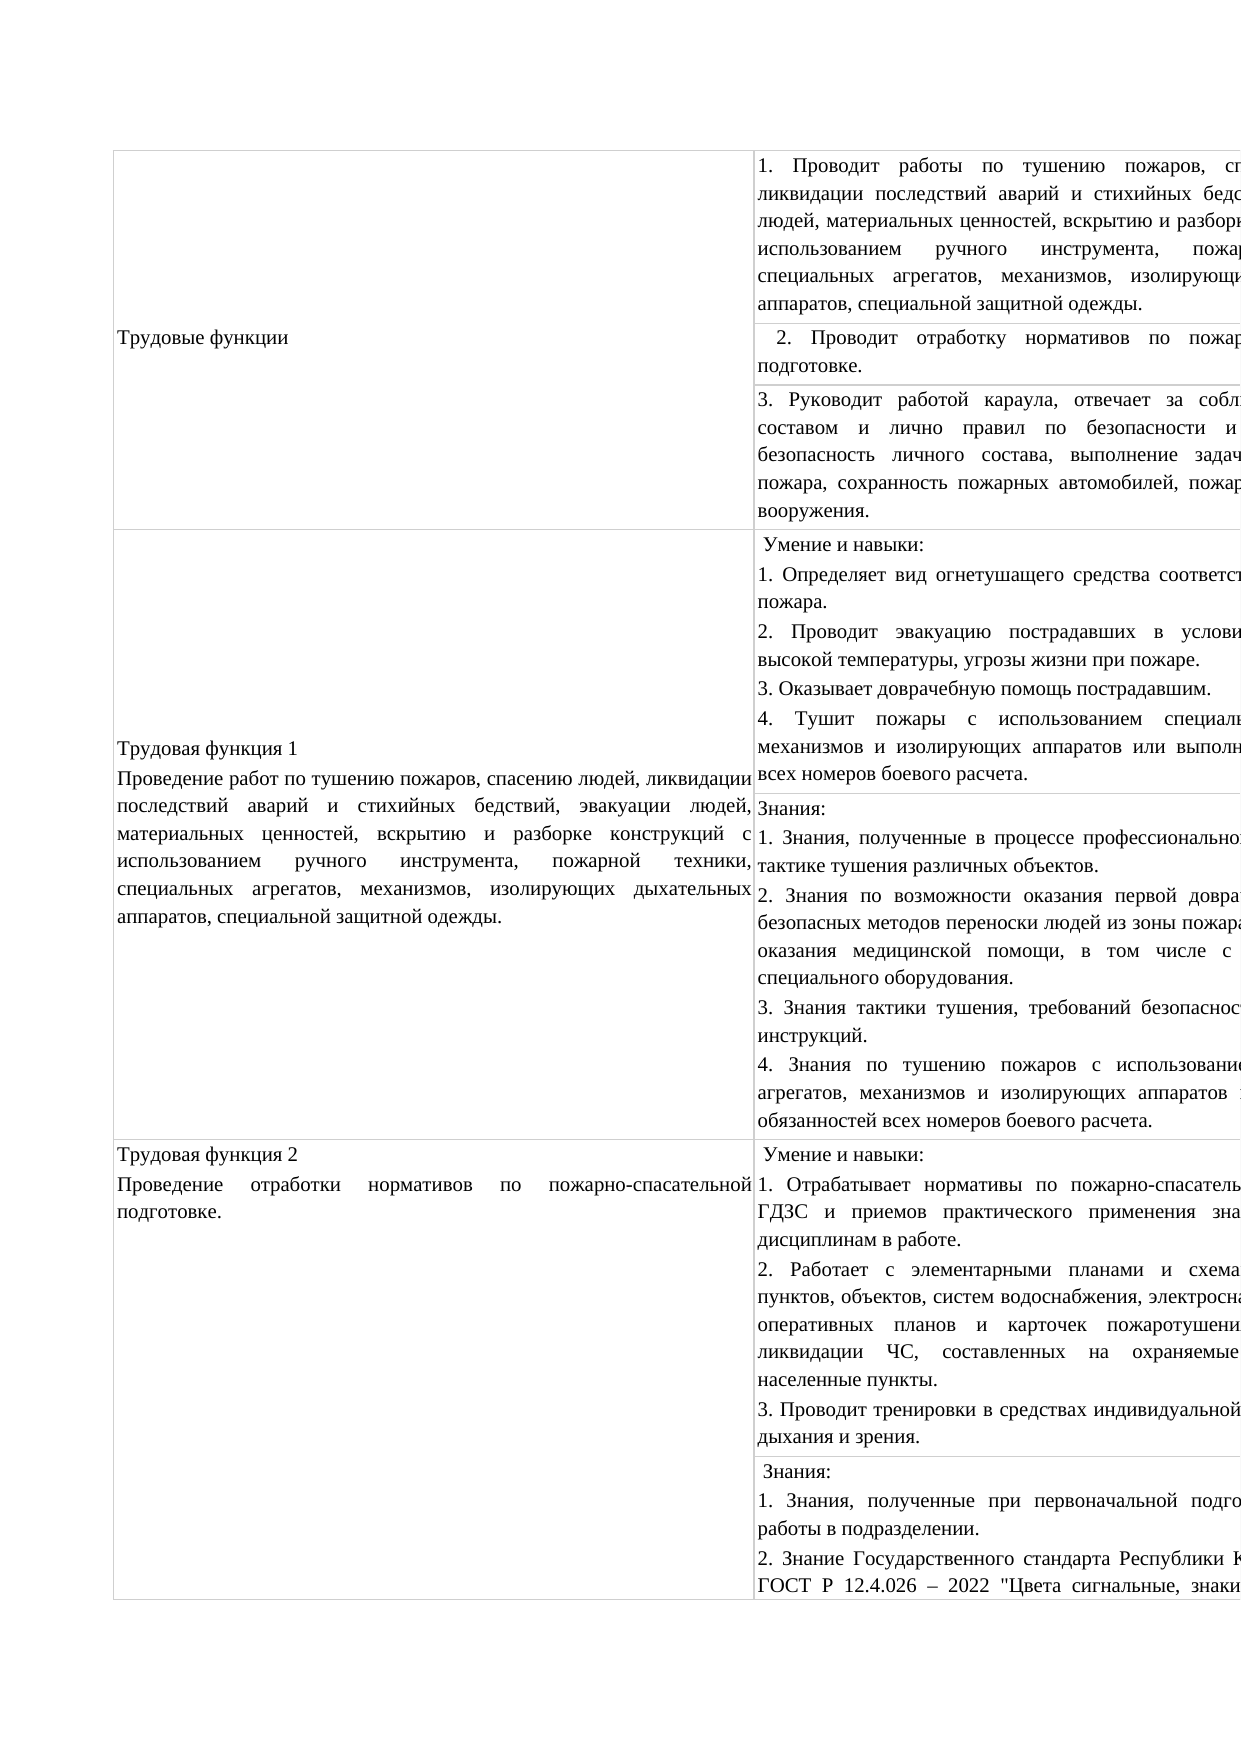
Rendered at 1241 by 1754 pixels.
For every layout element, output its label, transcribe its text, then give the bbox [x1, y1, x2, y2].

table_cell Трудовая функция 1 Проведение работ по тушению пожаров, спасению людей, ликвидации последствий аварий и стихийных бедствий, эвакуации людей, материальных ценностей, вскрытию и разборке конструкций с использованием ручного инструмента, пожарной техники, специальных агрегатов, механизмов, изолирующих дыхательных аппаратов, специальной защитной одежды. [114, 530, 753, 1139]
table_cell Трудовая функция 2 Проведение отработки нормативов по пожарно-спасательной подготовке. [114, 1140, 753, 1599]
table_cell Трудовые функции [114, 151, 753, 529]
table_cell Умение и навыки: 1. Определяет вид огнетушащего средства соответствующего классу пожара. 2. Проводит эвакуацию пострадавших в условиях задымления, высокой температуры, угрозы жизни при пожаре. 3. Оказывает доврачебную помощь пострадавшим. 4. Тушит пожары с использованием специальных агрегатов, механизмов и изолирующих аппаратов или выполняет обязанности всех номеров боевого расчета. [755, 530, 1240, 793]
table_cell 3. Руководит работой караула, отвечает за соблюдение личным составом и лично правил по безопасности и охране труда, безопасность личного состава, выполнение задачи по тушению пожара, сохранность пожарных автомобилей, пожарно-технического вооружения. [755, 386, 1240, 529]
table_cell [755, 1457, 1240, 1599]
table_cell 1. Проводит работы по тушению пожаров, спасению людей, ликвидации последствий аварий и стихийных бедствий, эвакуации людей, материальных ценностей, вскрытию и разборке конструкций с использованием ручного инструмента, пожарной техники, специальных агрегатов, механизмов, изолирующих дыхательных аппаратов, специальной защитной одежды. [755, 151, 1240, 322]
table_cell 2. Проводит отработку нормативов по пожарно-спасательной подготовке. [755, 324, 1240, 384]
table_cell Умение и навыки: 1. Отрабатывает нормативы по пожарно-спасательной подготовке, ГДЗС и приемов практического применения знаний по другим дисциплинам в работе. 2. Работает с элементарными планами и схемами населҰнных пунктов, объектов, систем водоснабжения, электроснабжения, а также оперативных планов и карточек пожаротушения и сценариев ликвидации ЧС, составленных на охраняемые объекты или населенные пункты. 3. Проводит тренировки в средствах индивидуальной защиты органов дыхания и зрения. [755, 1140, 1240, 1456]
table_cell Знания: 1. Знания, полученные в процессе профессиональной подготовки по тактике тушения различных объектов. 2. Знания по возможности оказания первой доврачебной помощи, безопасных методов переноски людей из зоны пожара или ЧС к месту оказания медицинской помощи, в том числе с использованием специального оборудования. 3. Знания тактики тушения, требований безопасности, наставлений, инструкций. 4. Знания по тушению пожаров с использованием специальных агрегатов, механизмов и изолирующих аппаратов или выполнение обязанностей всех номеров боевого расчета. [755, 794, 1240, 1139]
